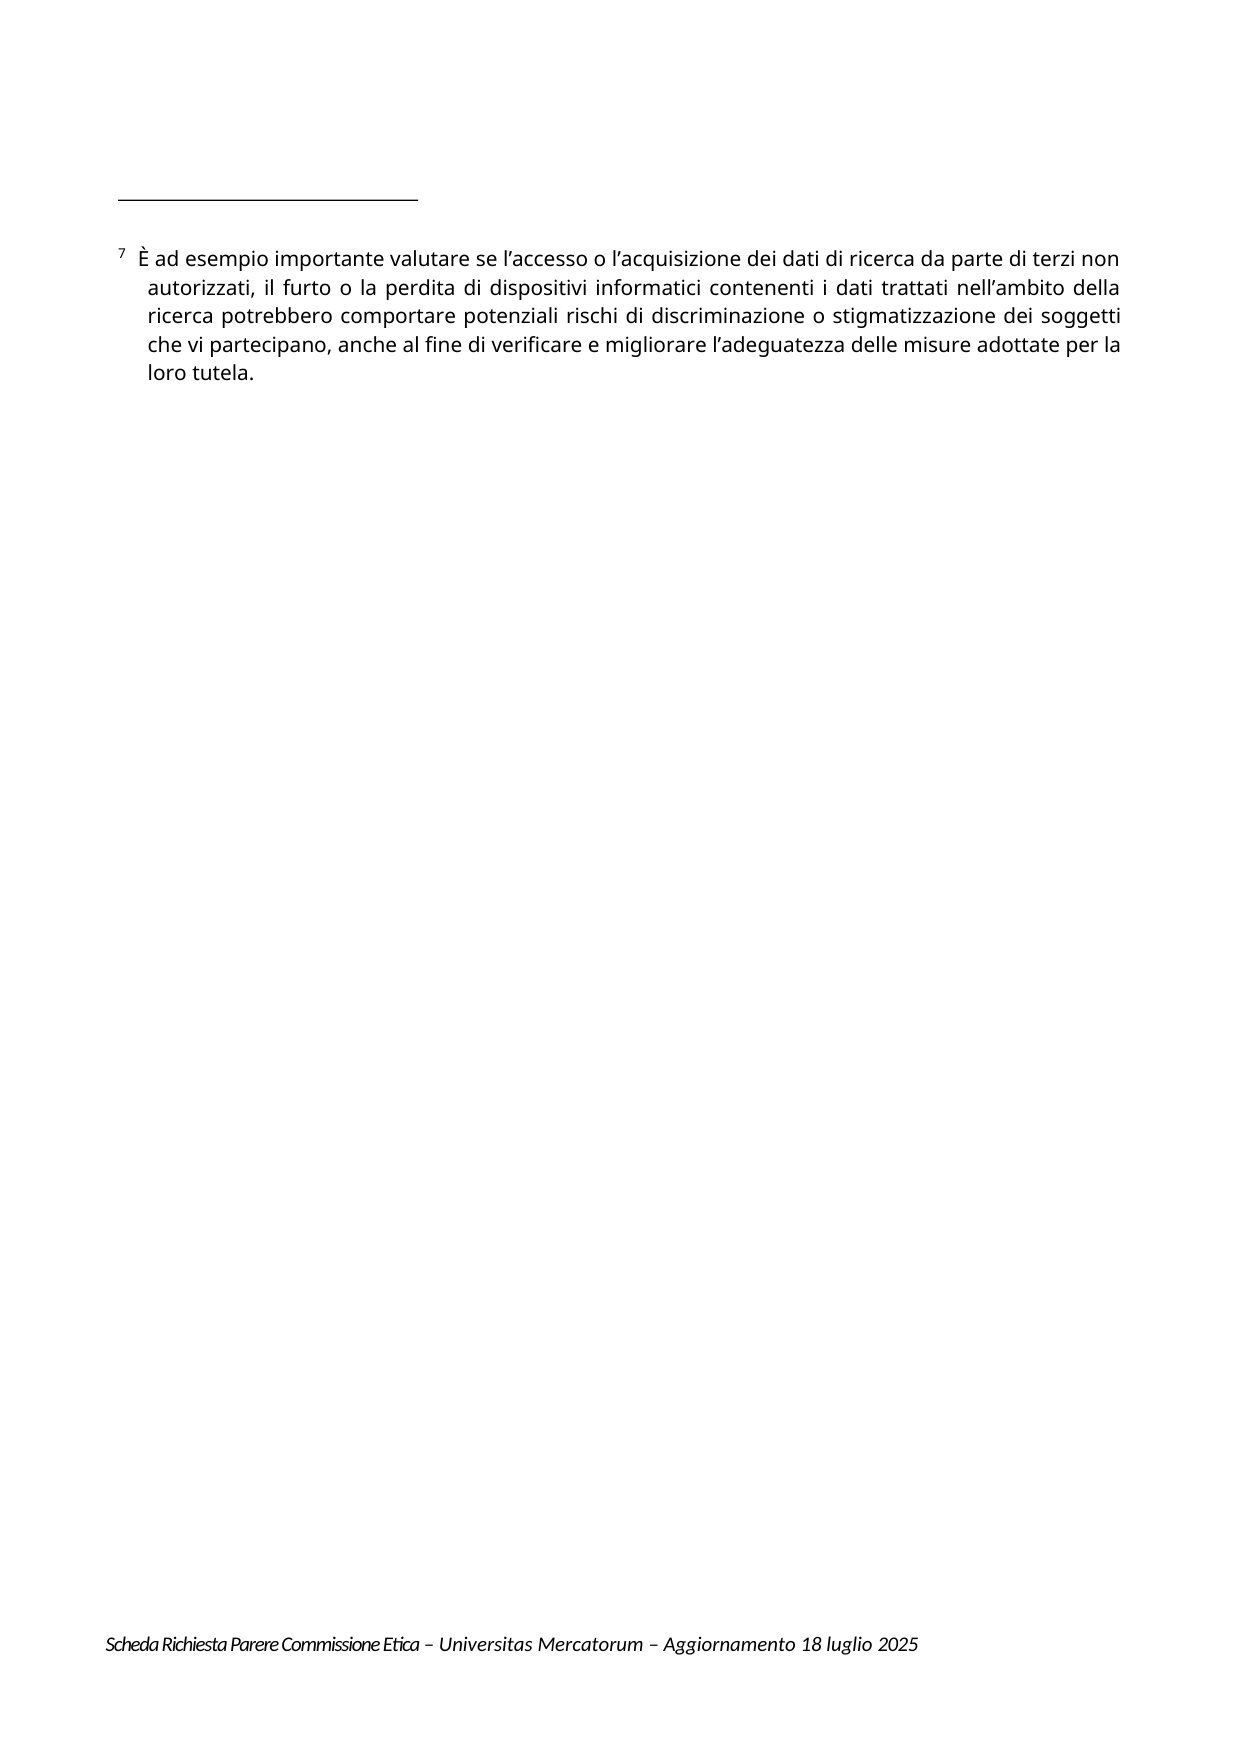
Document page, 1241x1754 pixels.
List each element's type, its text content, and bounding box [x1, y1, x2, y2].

text 7 È ad esempio importante valutare se l’accesso o l’acquisizione dei dati di ricerca da parte di terzi non autorizzati, il furto o la perdita di dispositivi informatici contenenti i dati trattati nell’ambito della ricerca potrebbero comportare potenziali rischi di discriminazione o stigmatizzazione dei soggetti che vi partecipano, anche al fine di verificare e migliorare l’adeguatezza delle misure adottate per la loro tutela. [118, 244, 1122, 387]
